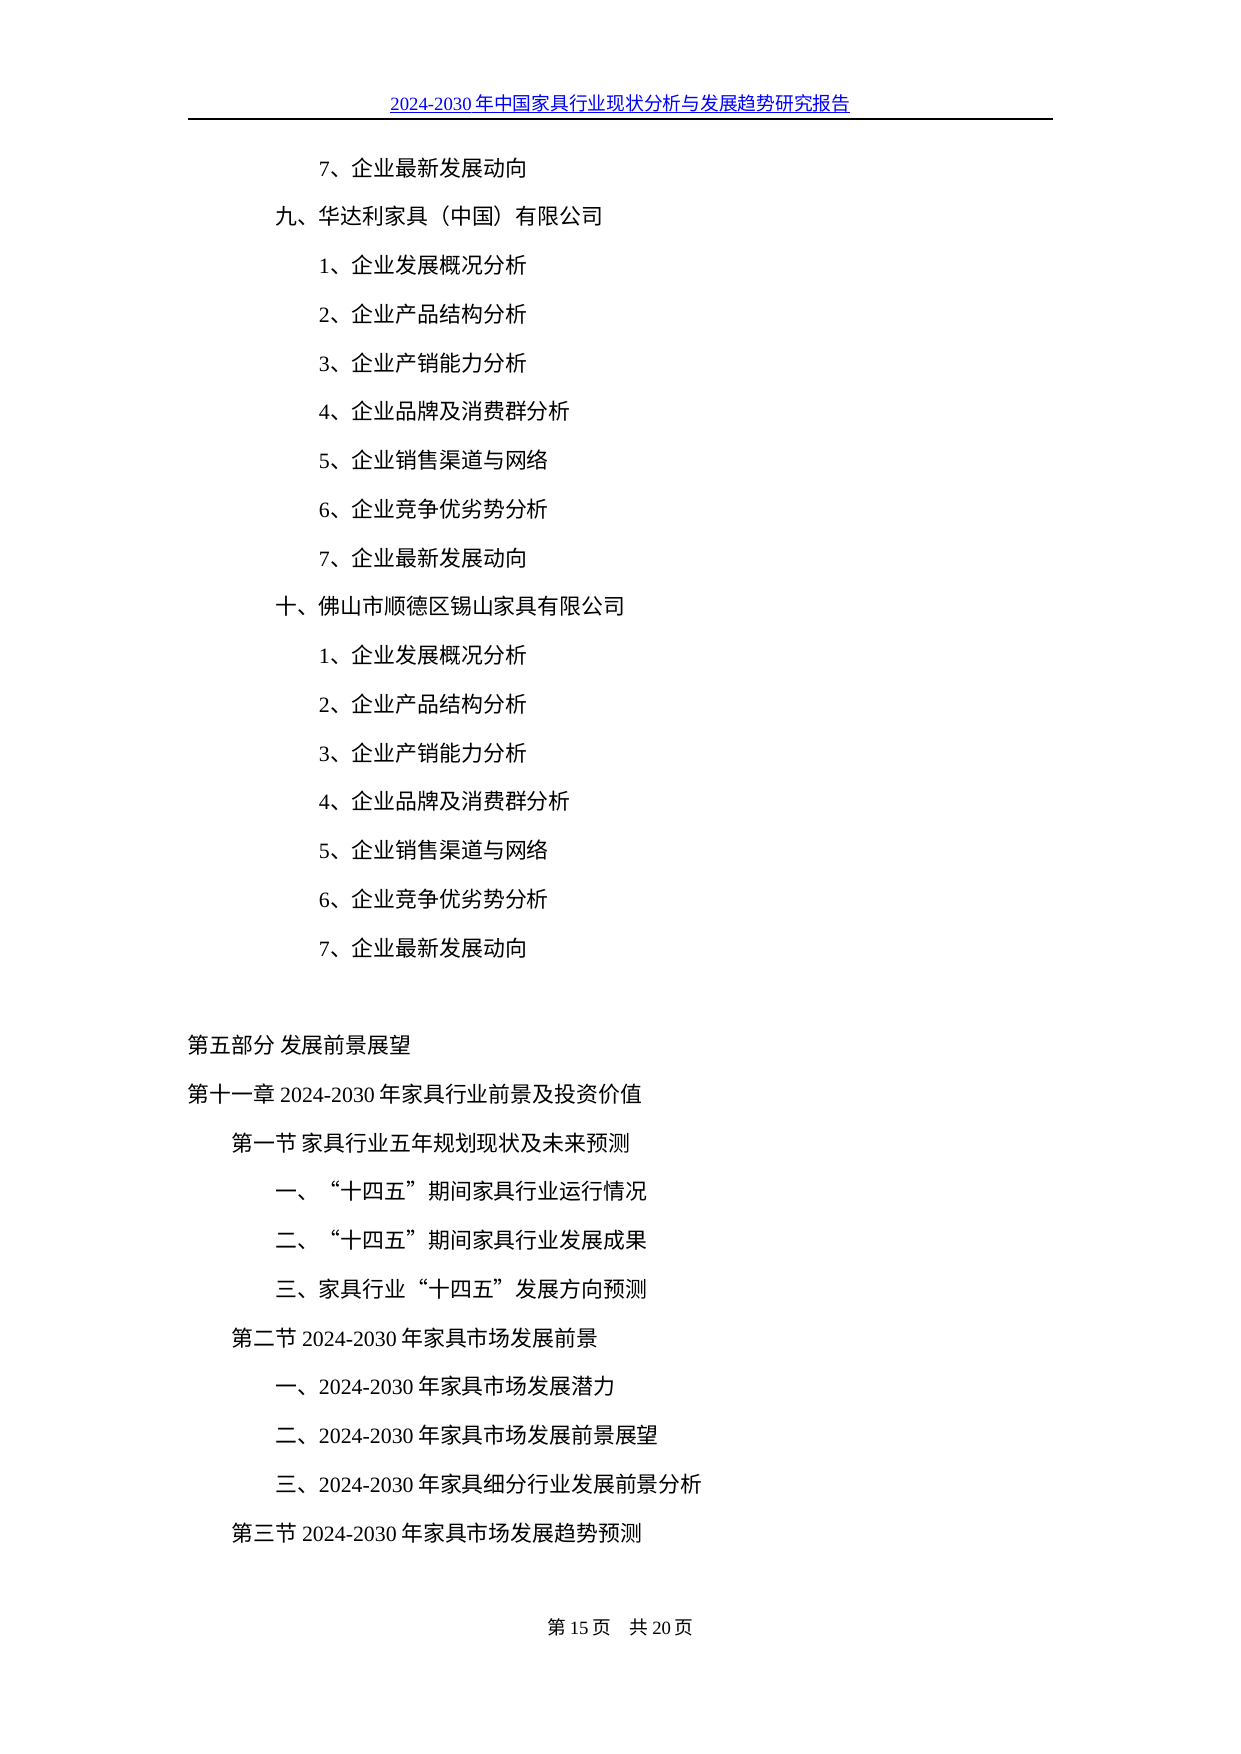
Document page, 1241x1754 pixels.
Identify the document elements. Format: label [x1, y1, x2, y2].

text [187, 150, 1053, 1548]
